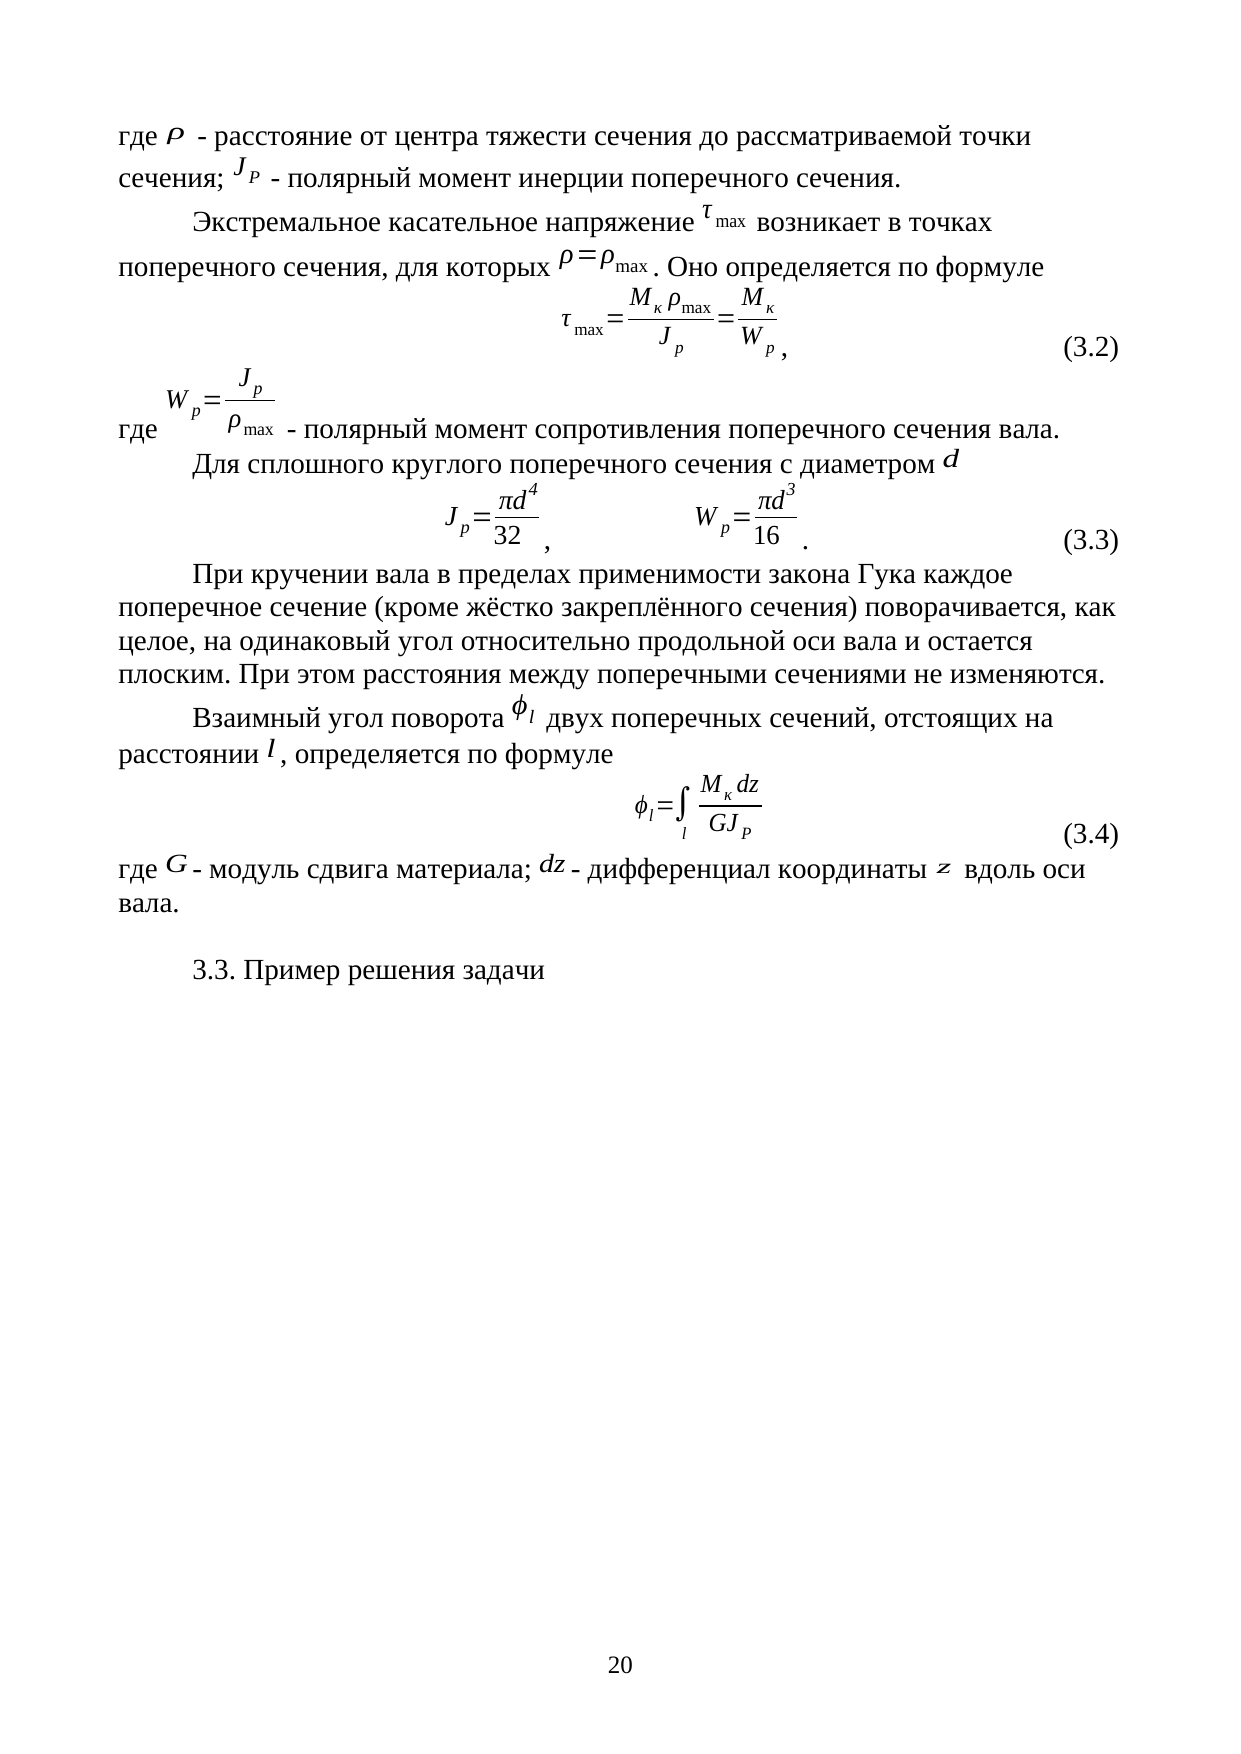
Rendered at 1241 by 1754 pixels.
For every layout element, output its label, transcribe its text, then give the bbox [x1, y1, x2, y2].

text Для сплошного круглого поперечного сечения с диаметром [118, 445, 1122, 480]
text (3.4) [118, 769, 1122, 849]
text где - полярный момент сопротивления поперечного сечения вала. [118, 362, 1122, 445]
text , (3.2) [118, 282, 1122, 362]
text 3.3. Пример решения задачи [118, 952, 1122, 986]
text где - модуль сдвига материала; - дифференциал координаты вдоль оси вала. [118, 849, 1122, 918]
text При кручении вала в пределах применимости закона Гука каждое поперечное сечение (кроме жёстко закреплённого сечения) поворачивается, как целое, на одинаковый угол относительно продольной оси вала и остается плоским. При этом расстояния между поперечными сечениями не изменяются. [118, 556, 1122, 690]
text где - расстояние от центра тяжести сечения до рассматриваемой точки сечения; - полярный момент инерции поперечного сечения. [118, 118, 1122, 194]
text , . (3.3) [118, 480, 1122, 556]
text Взаимный угол поворота двух поперечных сечений, отстоящих на расстоянии , определяется по формуле [118, 690, 1122, 769]
text Экстремальное касательное напряжение возникает в точках поперечного сечения, для которых . Оно определяется по формуле [118, 194, 1122, 282]
